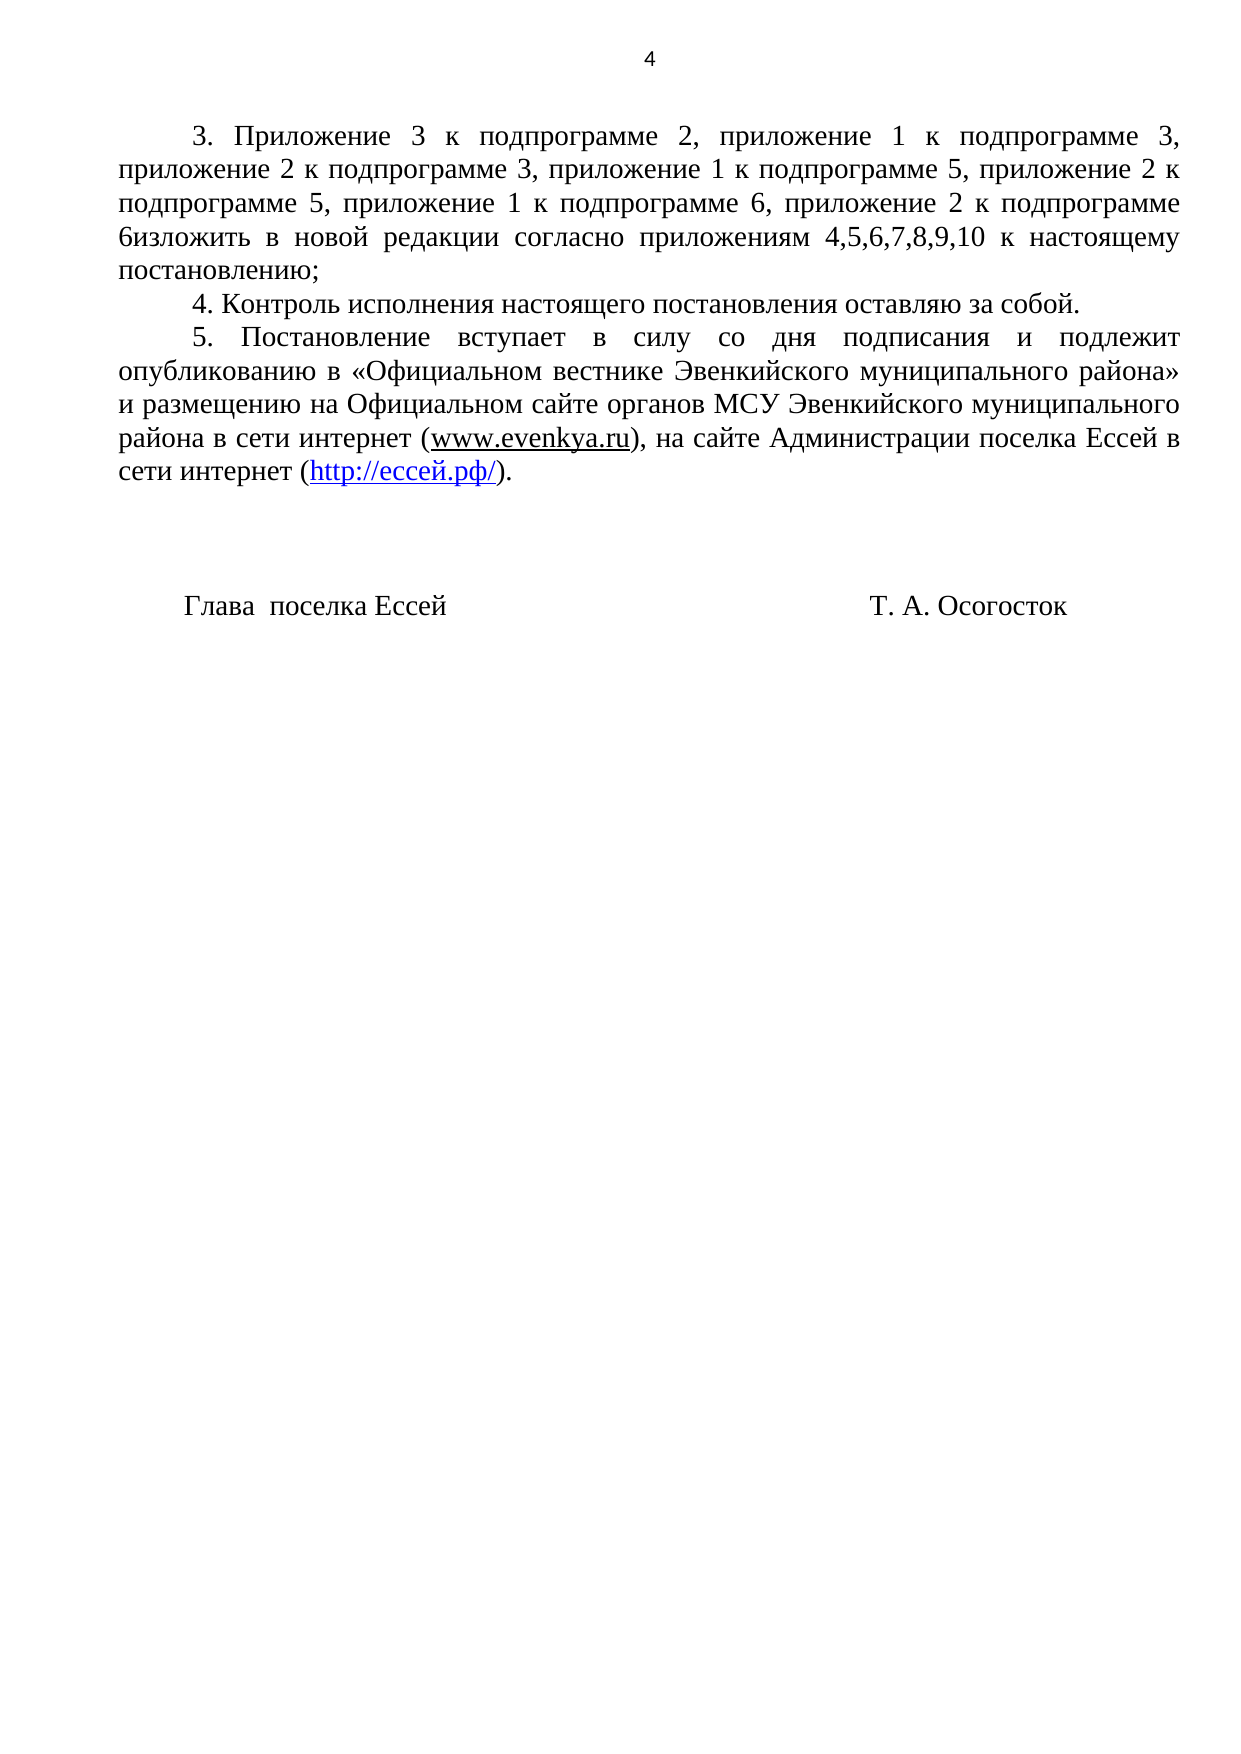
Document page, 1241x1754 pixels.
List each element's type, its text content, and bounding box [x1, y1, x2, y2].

text 3. Приложение 3 к подпрограмме 2, приложение 1 к подпрограмме 3, приложение 2 к подпрограмме 3, приложение 1 к подпрограмме 5, приложение 2 к подпрограмме 5, приложение 1 к подпрограмме 6, приложение 2 к подпрограмме 6изложить в новой редакции согласно приложениям 4,5,6,7,8,9,10 к настоящему постановлению; [118, 118, 1181, 286]
text 4. Контроль исполнения настоящего постановления оставляю за собой. [118, 286, 1181, 319]
text Глава поселка Ессей Т. А. Осогосток [118, 588, 1181, 621]
text 5. Постановление вступает в силу со дня подписания и подлежит опубликованию в «Официальном вестнике Эвенкийского муниципального района» и размещению на Официальном сайте органов МСУ Эвенкийского муниципального района в сети интернет (www.evenkya.ru), на сайте Администрации поселка Ессей в сети интернет (http://ессей.рф/). [118, 319, 1181, 487]
